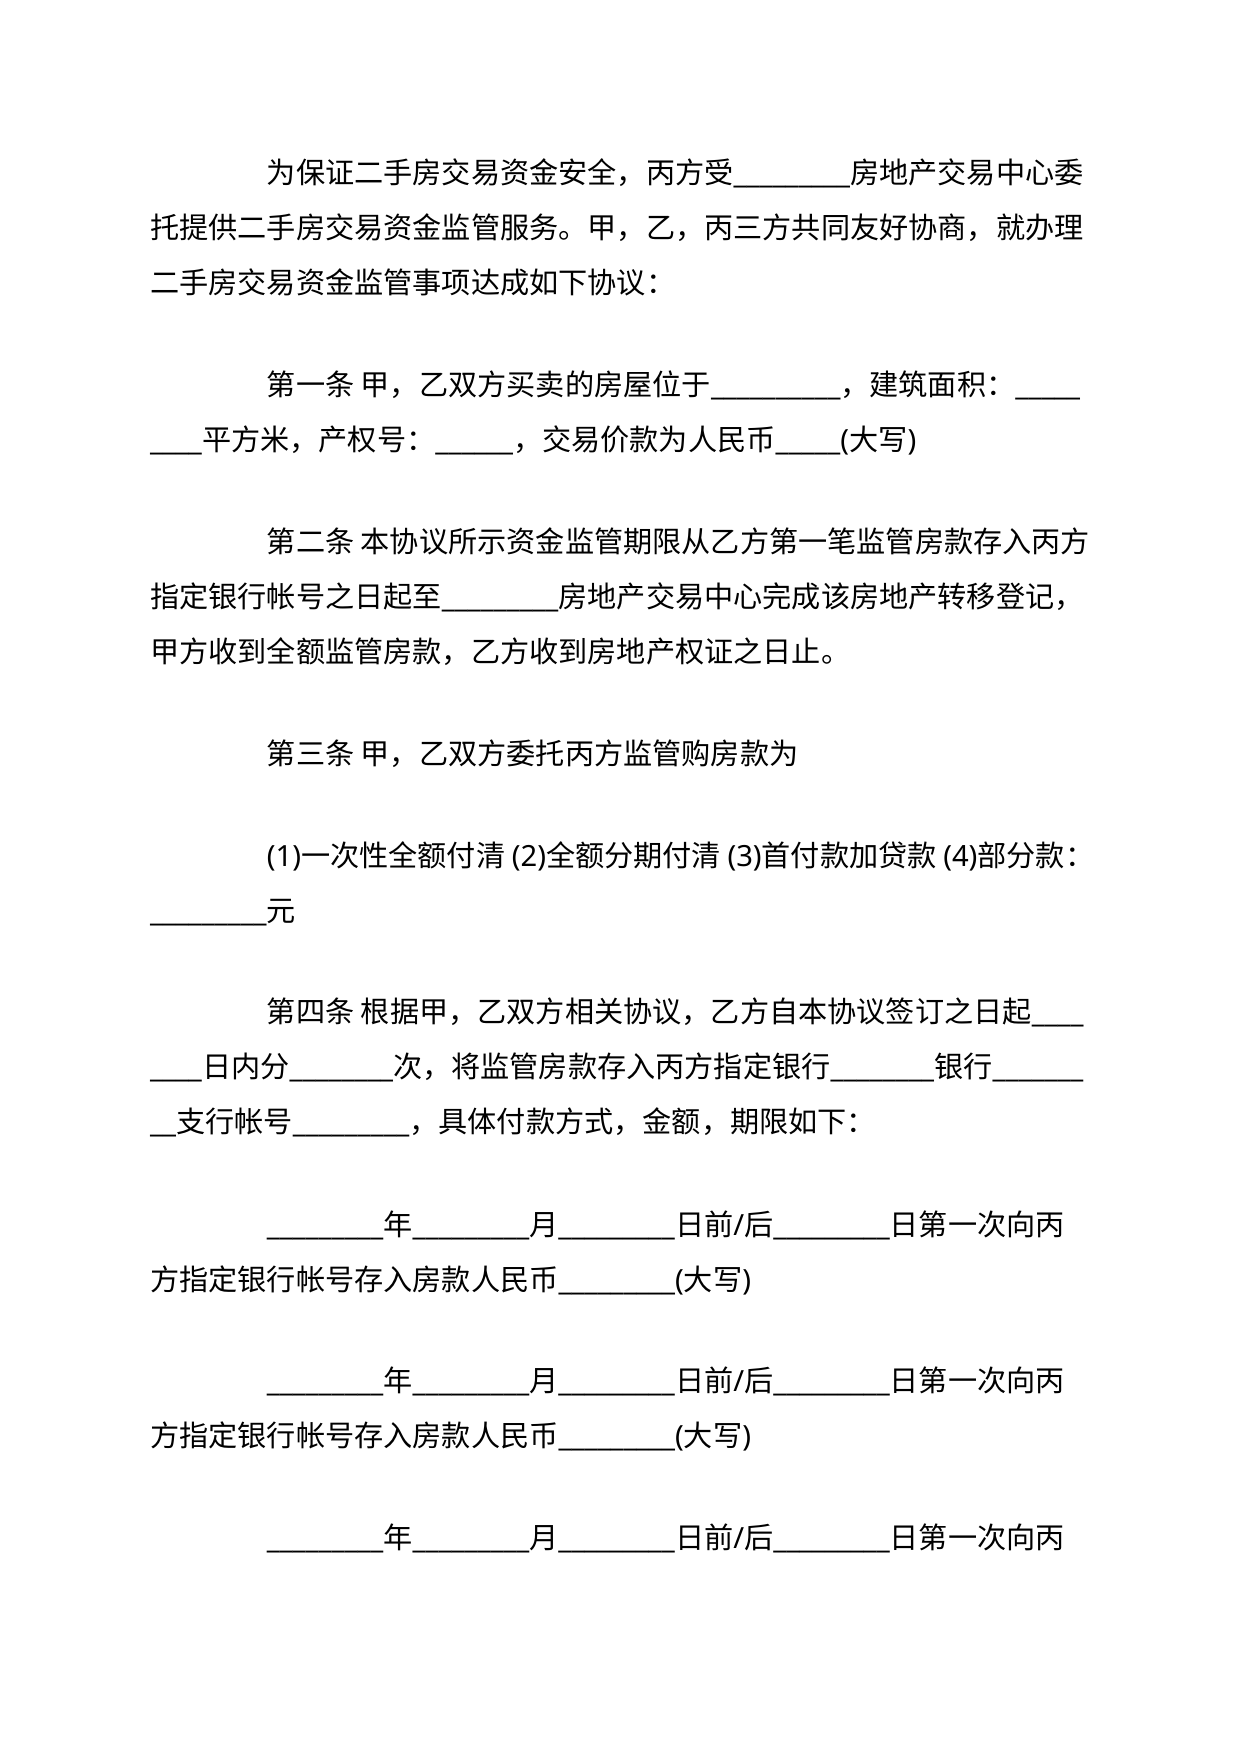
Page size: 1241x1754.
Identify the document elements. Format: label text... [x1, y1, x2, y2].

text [150, 1515, 1090, 1557]
text 第一条 甲，乙双方买卖的房屋位于__________，建筑面积：_________平方米，产权号：______，交易价款为人民币_____(大写) [150, 362, 1090, 459]
text (1)一次性全额付清 (2)全额分期付清 (3)首付款加贷款 (4)部分款：_________元 [150, 832, 1090, 929]
text 为保证二手房交易资金安全，丙方受_________房地产交易中心委托提供二手房交易资金监管服务。甲，乙，丙三方共同友好协商，就办理二手房交易资金监管事项达成如下协议： [150, 150, 1090, 302]
text 第三条 甲，乙双方委托丙方监管购房款为 [150, 730, 1090, 773]
text 第四条 根据甲，乙双方相关协议，乙方自本协议签订之日起________日内分________次，将监管房款存入丙方指定银行________银行_________支行帐号_________，具体付款方式，金额，期限如下： [150, 989, 1090, 1141]
text 第二条 本协议所示资金监管期限从乙方第一笔监管房款存入丙方指定银行帐号之日起至_________房地产交易中心完成该房地产转移登记，甲方收到全额监管房款，乙方收到房地产权证之日止。 [150, 519, 1090, 671]
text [150, 1358, 1090, 1455]
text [150, 1201, 1090, 1298]
